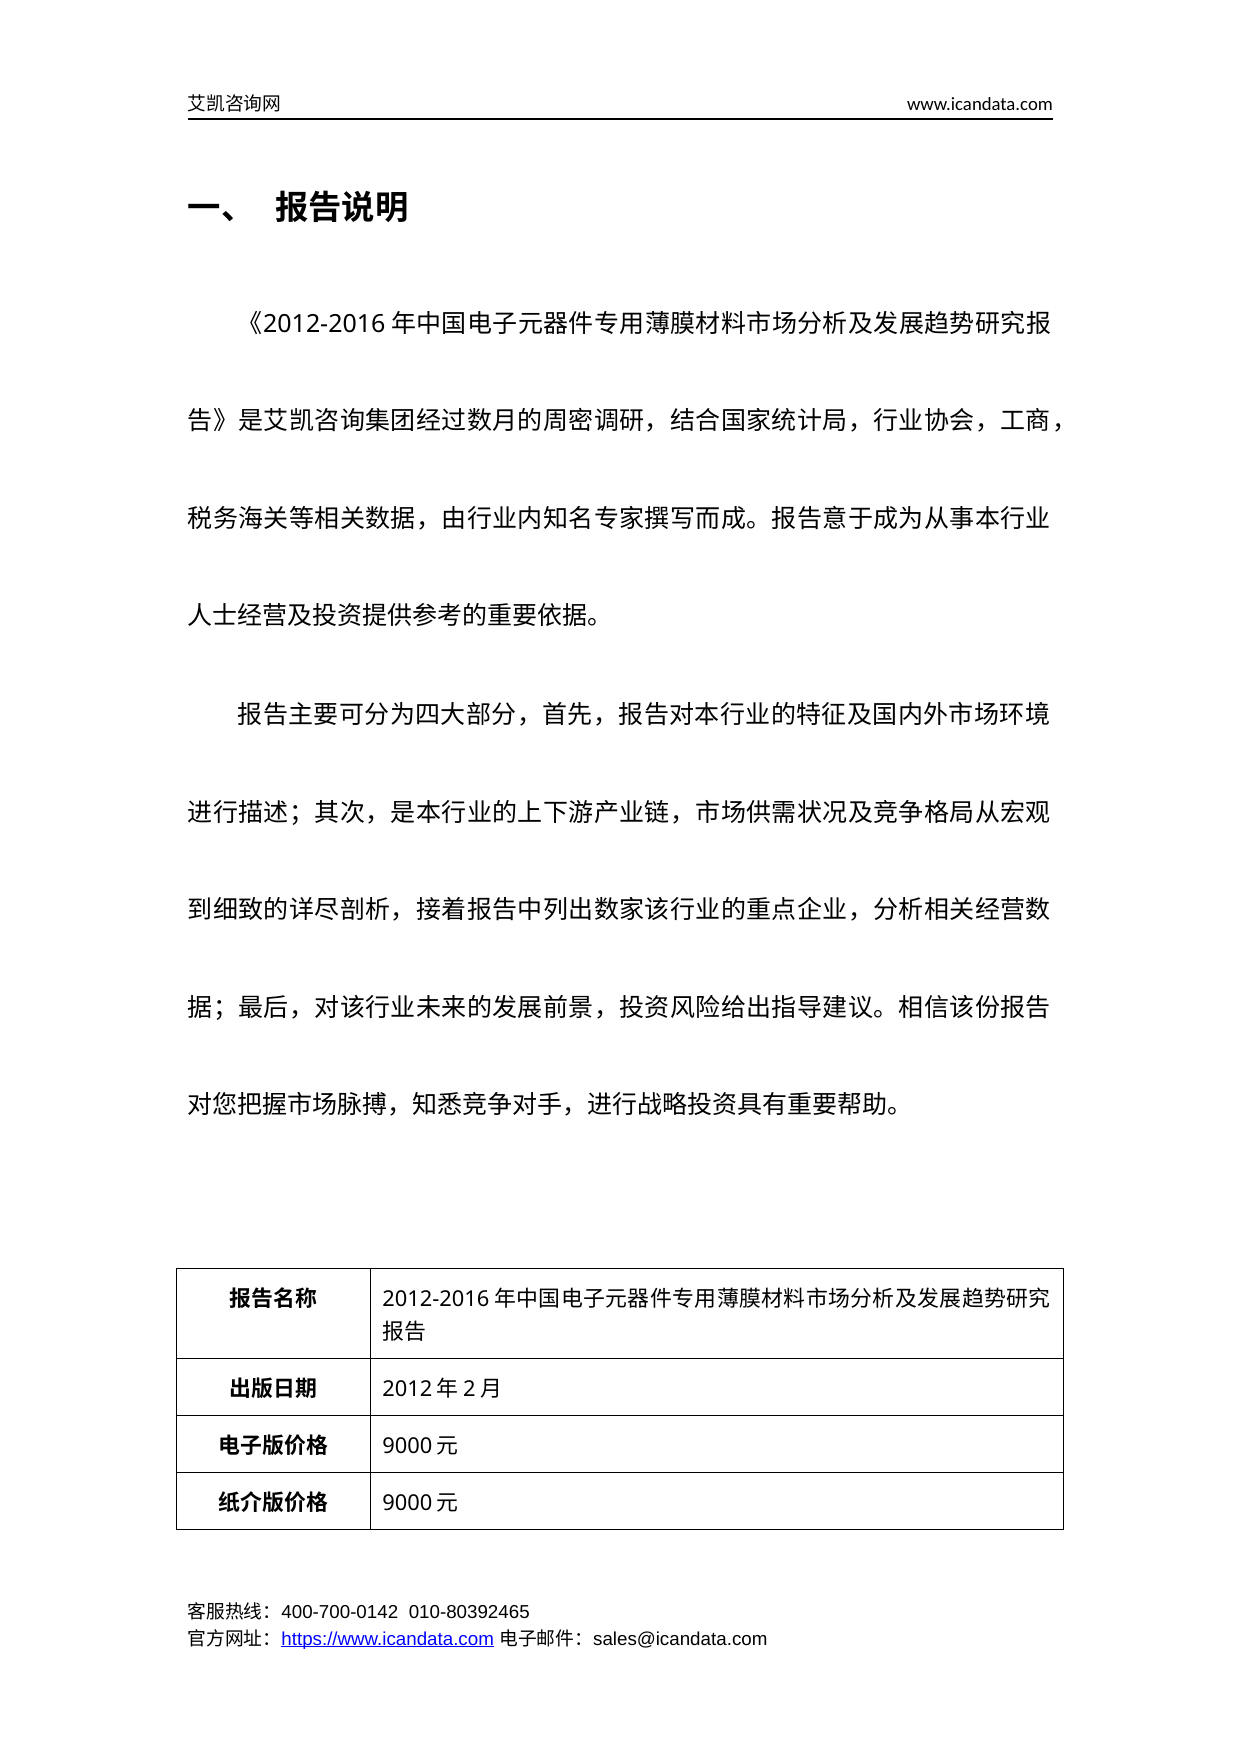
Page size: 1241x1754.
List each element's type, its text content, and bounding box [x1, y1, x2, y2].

table_cell 9000元 [371, 1416, 1063, 1472]
table_cell 9000元 [371, 1473, 1063, 1529]
table_cell 电子版价格 [177, 1416, 370, 1472]
table_cell 出版日期 [177, 1359, 370, 1415]
text 《2012-2016年中国电子元器件专用薄膜材料市场分析及发展趋势研究报告》是艾凯咨询集团经过数月的周密调研，结合国家统计局，行业协会，工商，税务海关等相关数据，由行业内知名专家撰写而成。报告意于成为从事本行业人士经营及投资提供参考的重要依据。 [187, 289, 1053, 646]
table_header 2012-2016年中国电子元器件专用薄膜材料市场分析及发展趋势研究报告 [371, 1269, 1063, 1358]
table_header 报告名称 [177, 1269, 370, 1358]
text 报告主要可分为四大部分，首先，报告对本行业的特征及国内外市场环境进行描述；其次，是本行业的上下游产业链，市场供需状况及竞争格局从宏观到细致的详尽剖析，接着报告中列出数家该行业的重点企业，分析相关经营数据；最后，对该行业未来的发展前景，投资风险给出指导建议。相信该份报告对您把握市场脉搏，知悉竞争对手，进行战略投资具有重要帮助。 [187, 681, 1053, 1136]
subtitle 报告说明 [187, 172, 1053, 237]
table_cell 2012年2月 [371, 1359, 1063, 1415]
table_cell 纸介版价格 [177, 1473, 370, 1529]
